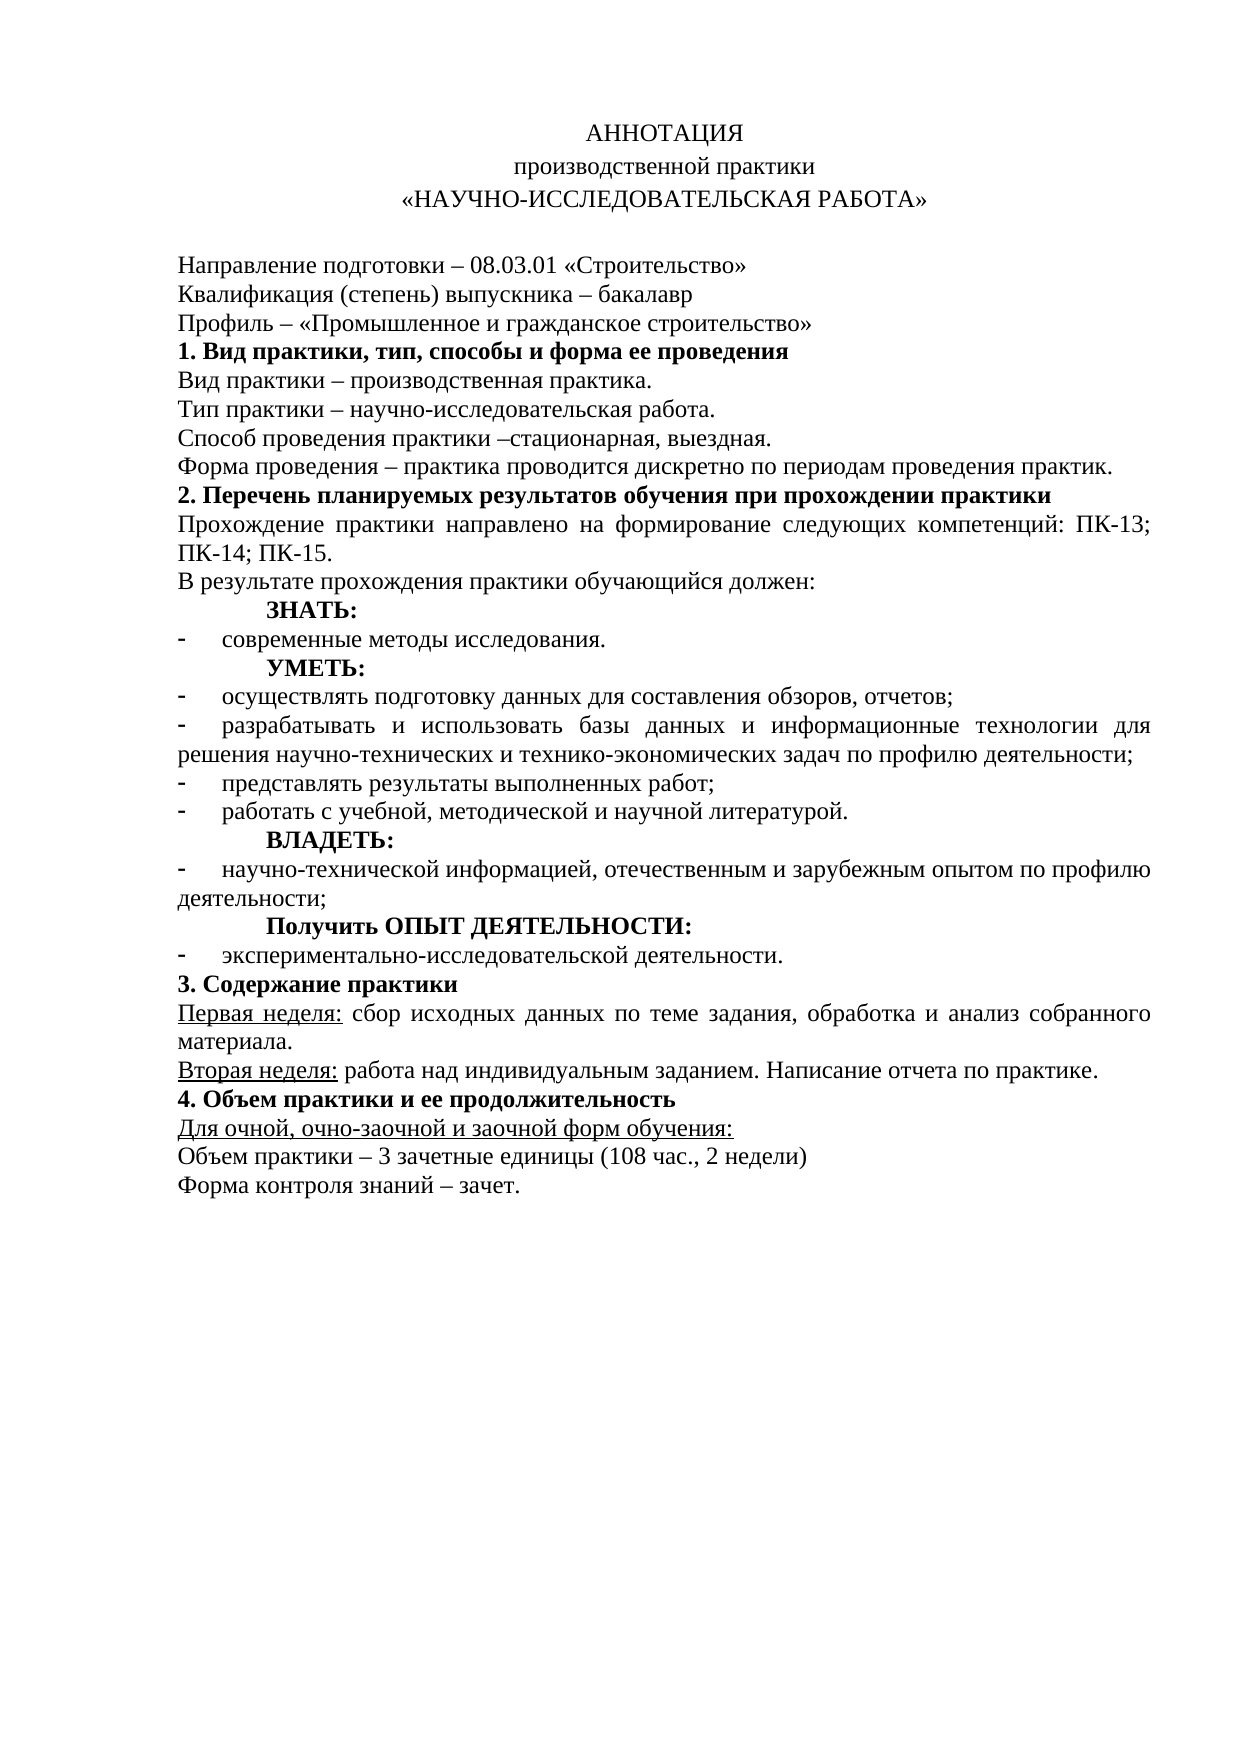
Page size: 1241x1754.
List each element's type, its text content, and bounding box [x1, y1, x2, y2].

text Вторая неделя: работа над индивидуальным заданием. Написание отчета по практике. [177, 1055, 1152, 1084]
text Для очной, очно-заочной и заочной форм обучения: [177, 1113, 1152, 1141]
list осуществлять подготовку данных для составления обзоров, отчетов; [177, 681, 1152, 710]
list современные методы исследования. [177, 624, 1152, 653]
text В результате прохождения практики обучающийся должен: [177, 566, 1152, 595]
text 4. Объем практики и ее продолжительность [177, 1084, 1152, 1113]
list разрабатывать и использовать базы данных и информационные технологии для решения научно-технических и технико-экономических задач по профилю деятельности; [177, 710, 1152, 768]
text 1. Вид практики, тип, способы и форма ее проведения [177, 336, 1152, 365]
text Получить ОПЫТ ДЕЯТЕЛЬНОСТИ: [177, 911, 1152, 940]
text производственной практики [177, 151, 1152, 180]
text Направление подготовки – 08.03.01 «Строительство» [177, 250, 1152, 279]
text Профиль – «Промышленное и гражданское строительство» [177, 308, 1152, 336]
text Вид практики – производственная практика. [177, 365, 1152, 394]
text АННОТАЦИЯ [177, 118, 1152, 147]
text Форма контроля знаний – зачет. [177, 1170, 1152, 1199]
list экспериментально-исследовательской деятельности. [177, 940, 1152, 969]
list представлять результаты выполненных работ; [177, 768, 1152, 796]
text 3. Содержание практики [177, 969, 1152, 998]
text Первая неделя: сбор исходных данных по теме задания, обработка и анализ собранного материала. [177, 998, 1152, 1055]
text «НАУЧНО-ИССЛЕДОВАТЕЛЬСКАЯ РАБОТА» [177, 184, 1152, 213]
text Объем практики – 3 зачетные единицы (108 час., 2 недели) [177, 1141, 1152, 1170]
list работать с учебной, методической и научной литературой. [177, 796, 1152, 825]
text Квалификация (степень) выпускника – бакалавр [177, 279, 1152, 308]
text 2. Перечень планируемых результатов обучения при прохождении практики [177, 480, 1152, 509]
text Прохождение практики направлено на формирование следующих компетенций: ПК-13; ПК-14; ПК-15. [177, 509, 1152, 566]
text Форма проведения – практика проводится дискретно по периодам проведения практик. [177, 451, 1152, 480]
text Способ проведения практики –стационарная, выездная. [177, 423, 1152, 451]
text УМЕТЬ: [177, 653, 1152, 681]
text ЗНАТЬ: [177, 595, 1152, 624]
list научно-технической информацией, отечественным и зарубежным опытом по профилю деятельности; [177, 854, 1152, 911]
text Тип практики – научно-исследовательская работа. [177, 394, 1152, 423]
text ВЛАДЕТЬ: [177, 825, 1152, 854]
